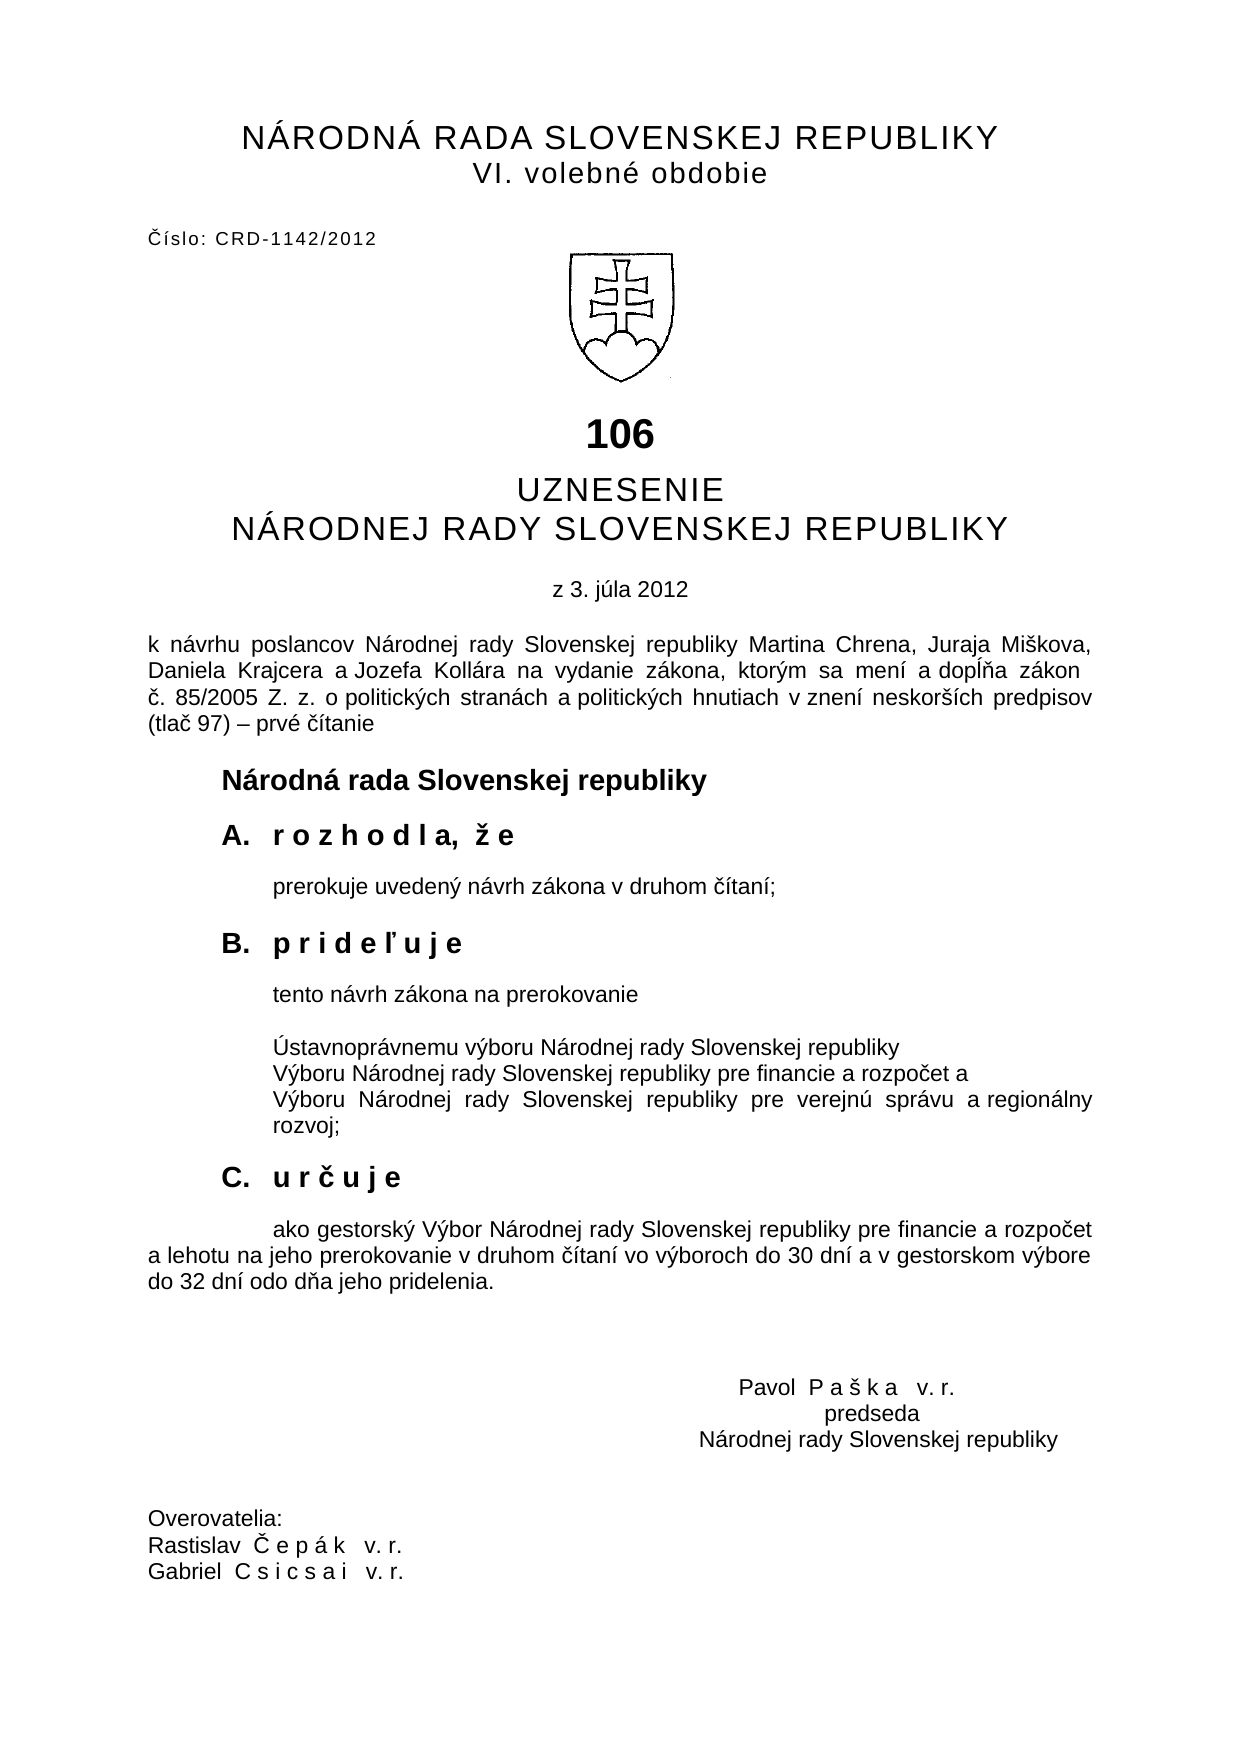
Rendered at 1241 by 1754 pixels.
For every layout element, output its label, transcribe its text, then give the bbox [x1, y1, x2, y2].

text Číslo: CRD-1142/2012 [148, 228, 1092, 249]
picture [563, 249, 677, 385]
text tento návrh zákona na prerokovanie [199, 981, 1092, 1007]
text Rastislav Č e p á k v. r. [148, 1532, 1092, 1558]
subtitle r o z h o d l a, ž e [221, 818, 1092, 851]
text Národnej rady Slovenskej republiky [664, 1426, 1092, 1453]
subtitle NÁRODNÁ RADA SLOVENSKEJ REPUBLIKY [148, 118, 1092, 157]
subtitle VI. volebné obdobie [148, 157, 1092, 190]
text Pavol P a š k a v. r. [738, 1374, 1092, 1400]
subtitle p r i d e ľ u j e [221, 926, 1092, 959]
text prerokuje uvedený návrh zákona v druhom čítaní; [199, 873, 1092, 899]
text ako gestorský Výbor Národnej rady Slovenskej republiky pre financie a rozpočet a lehotu na jeho prerokovanie v druhom čítaní vo výboroch do 30 dní a v gestorskom výbore do 32 dní odo dňa jeho pridelenia. [148, 1216, 1092, 1294]
subtitle UZNESENIE [148, 470, 1092, 509]
text 106 [148, 410, 1092, 458]
text k návrhu poslancov Národnej rady Slovenskej republiky Martina Chrena, Juraja Miškova, Daniela Krajcera a Jozefa Kollára na vydanie zákona, ktorým sa mení a dopĺňa zákon č. 85/2005 Z. z. o politických stranách a politických hnutiach v znení neskorších predpisov (tlač 97) – prvé čítanie [148, 631, 1092, 736]
text Overovatelia: [148, 1505, 1092, 1532]
text Gabriel C s i c s a i v. r. [148, 1558, 1092, 1584]
text Ústavnoprávnemu výboru Národnej rady Slovenskej republiky [273, 1033, 1092, 1060]
text Výboru Národnej rady Slovenskej republiky pre financie a rozpočet a [273, 1060, 1092, 1086]
subtitle u r č u j e [221, 1160, 1092, 1194]
text z 3. júla 2012 [148, 576, 1092, 602]
subtitle Národná rada Slovenskej republiky [148, 763, 1092, 796]
subtitle NÁRODNEJ RADY SLOVENSKEJ REPUBLIKY [148, 509, 1092, 547]
text predseda [748, 1400, 1092, 1426]
text Výboru Národnej rady Slovenskej republiky pre verejnú správu a regionálny rozvoj; [273, 1086, 1092, 1139]
